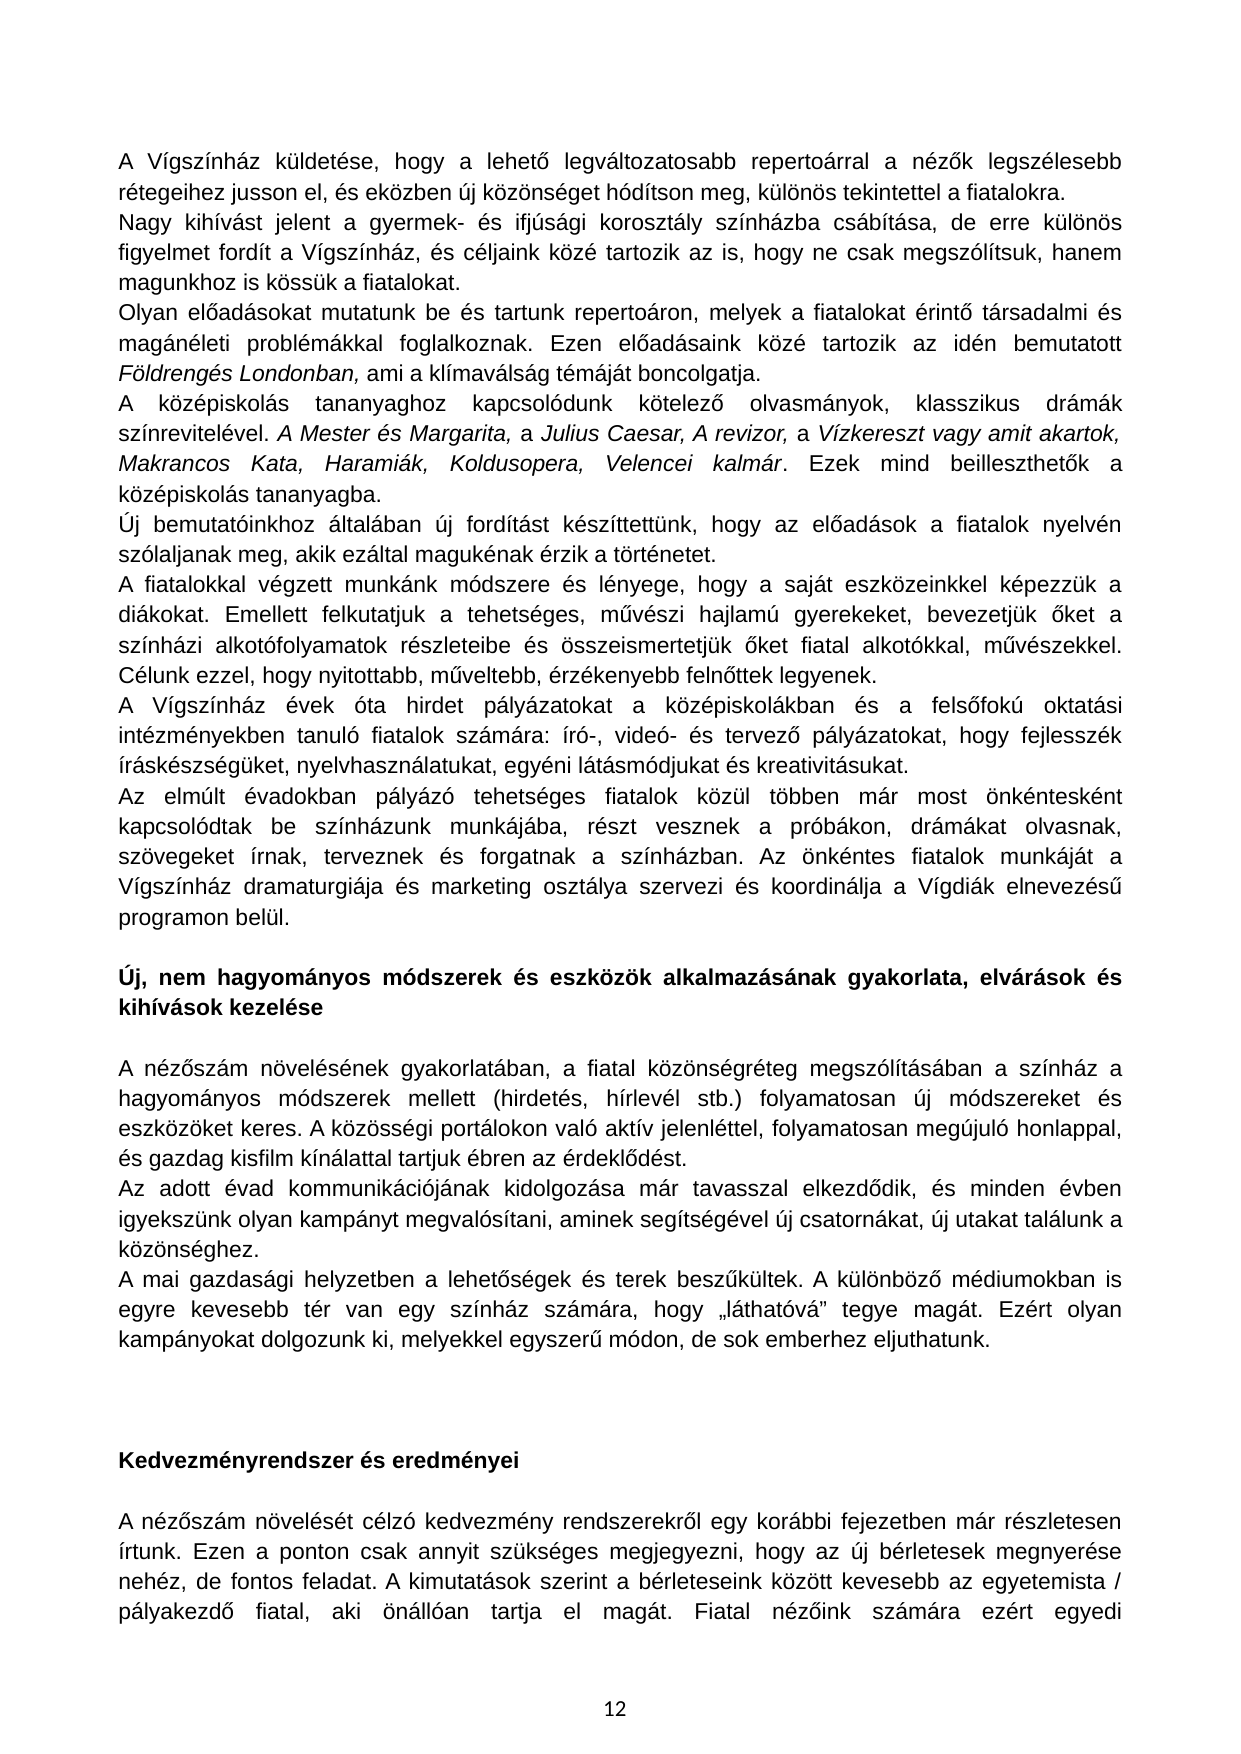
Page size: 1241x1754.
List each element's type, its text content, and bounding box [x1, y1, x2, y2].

text Új bemutatóinkhoz általában új fordítást készíttettünk, hogy az előadások a fiatalok nyelvén szólaljanak meg, akik ezáltal magukénak érzik a történetet. [118, 511, 1123, 567]
text Nagy kihívást jelent a gyermek- és ifjúsági korosztály színházba csábítása, de erre különös figyelmet fordít a Vígszínház, és céljaink közé tartozik az is, hogy ne csak megszólítsuk, hanem magunkhoz is kössük a fiatalokat. [118, 209, 1123, 296]
text Az adott évad kommunikációjának kidolgozása már tavasszal elkezdődik, és minden évben igyekszünk olyan kampányt megvalósítani, aminek segítségével új csatornákat, új utakat találunk a közönséghez. [118, 1175, 1123, 1262]
text A nézőszám növelésének gyakorlatában, a fiatal közönségréteg megszólításában a színház a hagyományos módszerek mellett (hirdetés, hírlevél stb.) folyamatosan új módszereket és eszközöket keres. A közösségi portálokon való aktív jelenléttel, folyamatosan megújuló honlappal, és gazdag kisfilm kínálattal tartjuk ébren az érdeklődést. [118, 1054, 1123, 1172]
text A Vígszínház küldetése, hogy a lehető legváltozatosabb repertoárral a nézők legszélesebb rétegeihez jusson el, és eközben új közönséget hódítson meg, különös tekintettel a fiatalokra. [118, 148, 1123, 205]
text A fiatalokkal végzett munkánk módszere és lényege, hogy a saját eszközeinkkel képezzük a diákokat. Emellett felkutatjuk a tehetséges, művészi hajlamú gyerekeket, bevezetjük őket a színházi alkotófolyamatok részleteibe és összeismertetjük őket fiatal alkotókkal, művészekkel. Célunk ezzel, hogy nyitottabb, műveltebb, érzékenyebb felnőttek legyenek. [118, 571, 1123, 688]
text A középiskolás tananyaghoz kapcsolódunk kötelező olvasmányok, klasszikus drámák színrevitelével. A Mester és Margarita, a Julius Caesar, A revizor, a Vízkereszt vagy amit akartok, Makrancos Kata, Haramiák, Koldusopera, Velencei kalmár. Ezek mind beilleszthetők a középiskolás tananyagba. [118, 390, 1123, 507]
text A mai gazdasági helyzetben a lehetőségek és terek beszűkültek. A különböző médiumokban is egyre kevesebb tér van egy színház számára, hogy „láthatóvá” tegye magát. Ezért olyan kampányokat dolgozunk ki, melyekkel egyszerű módon, de sok emberhez eljuthatunk. [118, 1266, 1123, 1353]
text Olyan előadásokat mutatunk be és tartunk repertoáron, melyek a fiatalokat érintő társadalmi és magánéleti problémákkal foglalkoznak. Ezen előadásaink közé tartozik az idén bemutatott Földrengés Londonban, ami a klímaválság témáját boncolgatja. [118, 299, 1123, 386]
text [118, 1508, 1123, 1625]
text Kedvezményrendszer és eredményei [118, 1447, 1123, 1474]
text A Vígszínház évek óta hirdet pályázatokat a középiskolákban és a felsőfokú oktatási intézményekben tanuló fiatalok számára: író-, videó- és tervező pályázatokat, hogy fejlesszék íráskészségüket, nyelvhasználatukat, egyéni látásmódjukat és kreativitásukat. [118, 692, 1123, 779]
text Az elmúlt évadokban pályázó tehetséges fiatalok közül többen már most önkéntesként kapcsolódtak be színházunk munkájába, részt vesznek a próbákon, drámákat olvasnak, szövegeket írnak, terveznek és forgatnak a színházban. Az önkéntes fiatalok munkáját a Vígszínház dramaturgiája és marketing osztálya szervezi és koordinálja a Vígdiák elnevezésű programon belül. [118, 783, 1123, 930]
text Új, nem hagyományos módszerek és eszközök alkalmazásának gyakorlata, elvárások és kihívások kezelése [118, 964, 1123, 1021]
